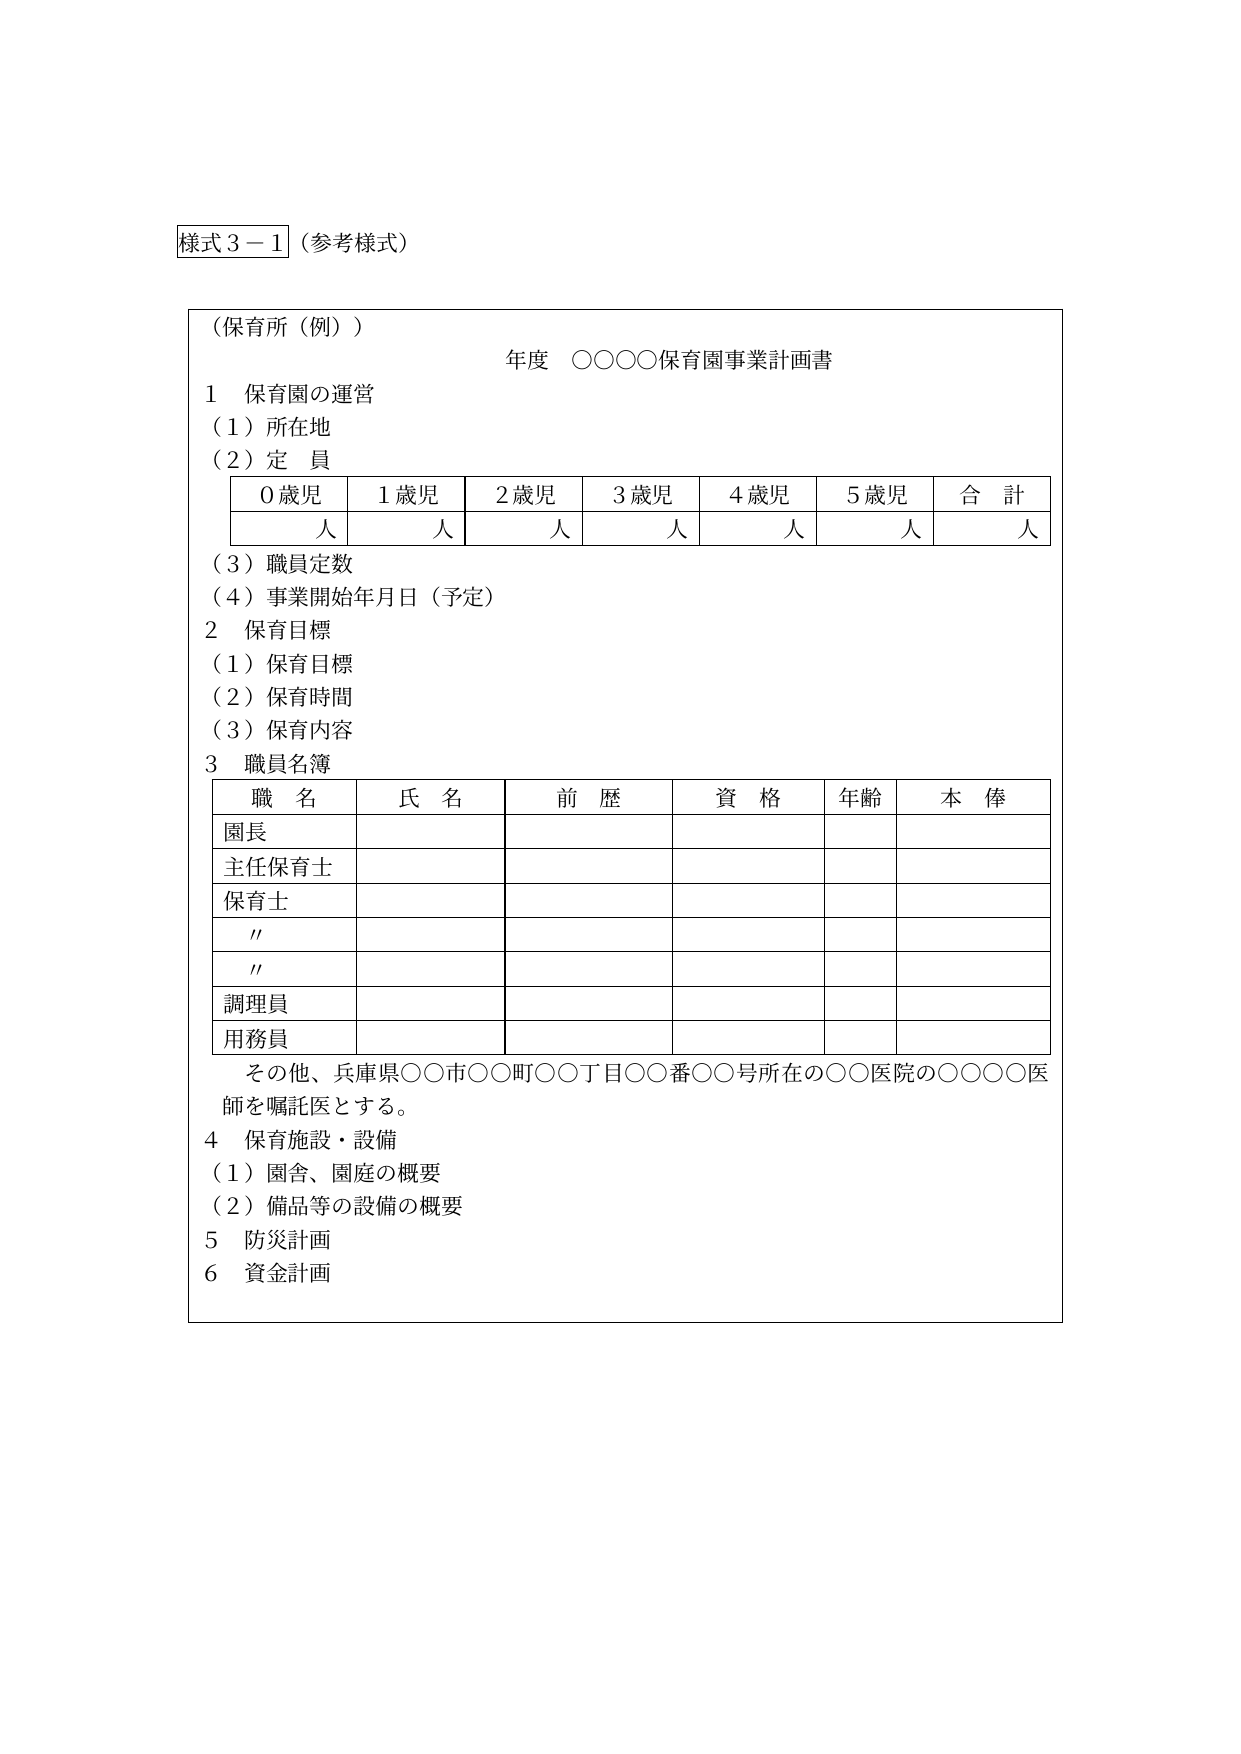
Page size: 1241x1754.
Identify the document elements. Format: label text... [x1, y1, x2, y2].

text 様式３－１（参考様式） [177, 208, 1063, 275]
table_header （保育所（例）） 年度 ○○○○保育園事業計画書 １ 保育園の運営 （１）所在地 （２）定 員 （３）職員定数 （４）事業開始年月日（予定） ２ 保育目標 （１）保育目標 （２）保育時間 （３）保育内容 ３ 職員名簿 その他、兵庫県○○市○○町○○丁目○○番○○号所在の○○医院の○○○○医師を嘱託医とする。 ４ 保育施設・設備 （１）園舎、園庭の概要 （２）備品等の設備の概要 ５ 防災計画 ６ 資金計画 [189, 310, 1062, 1322]
